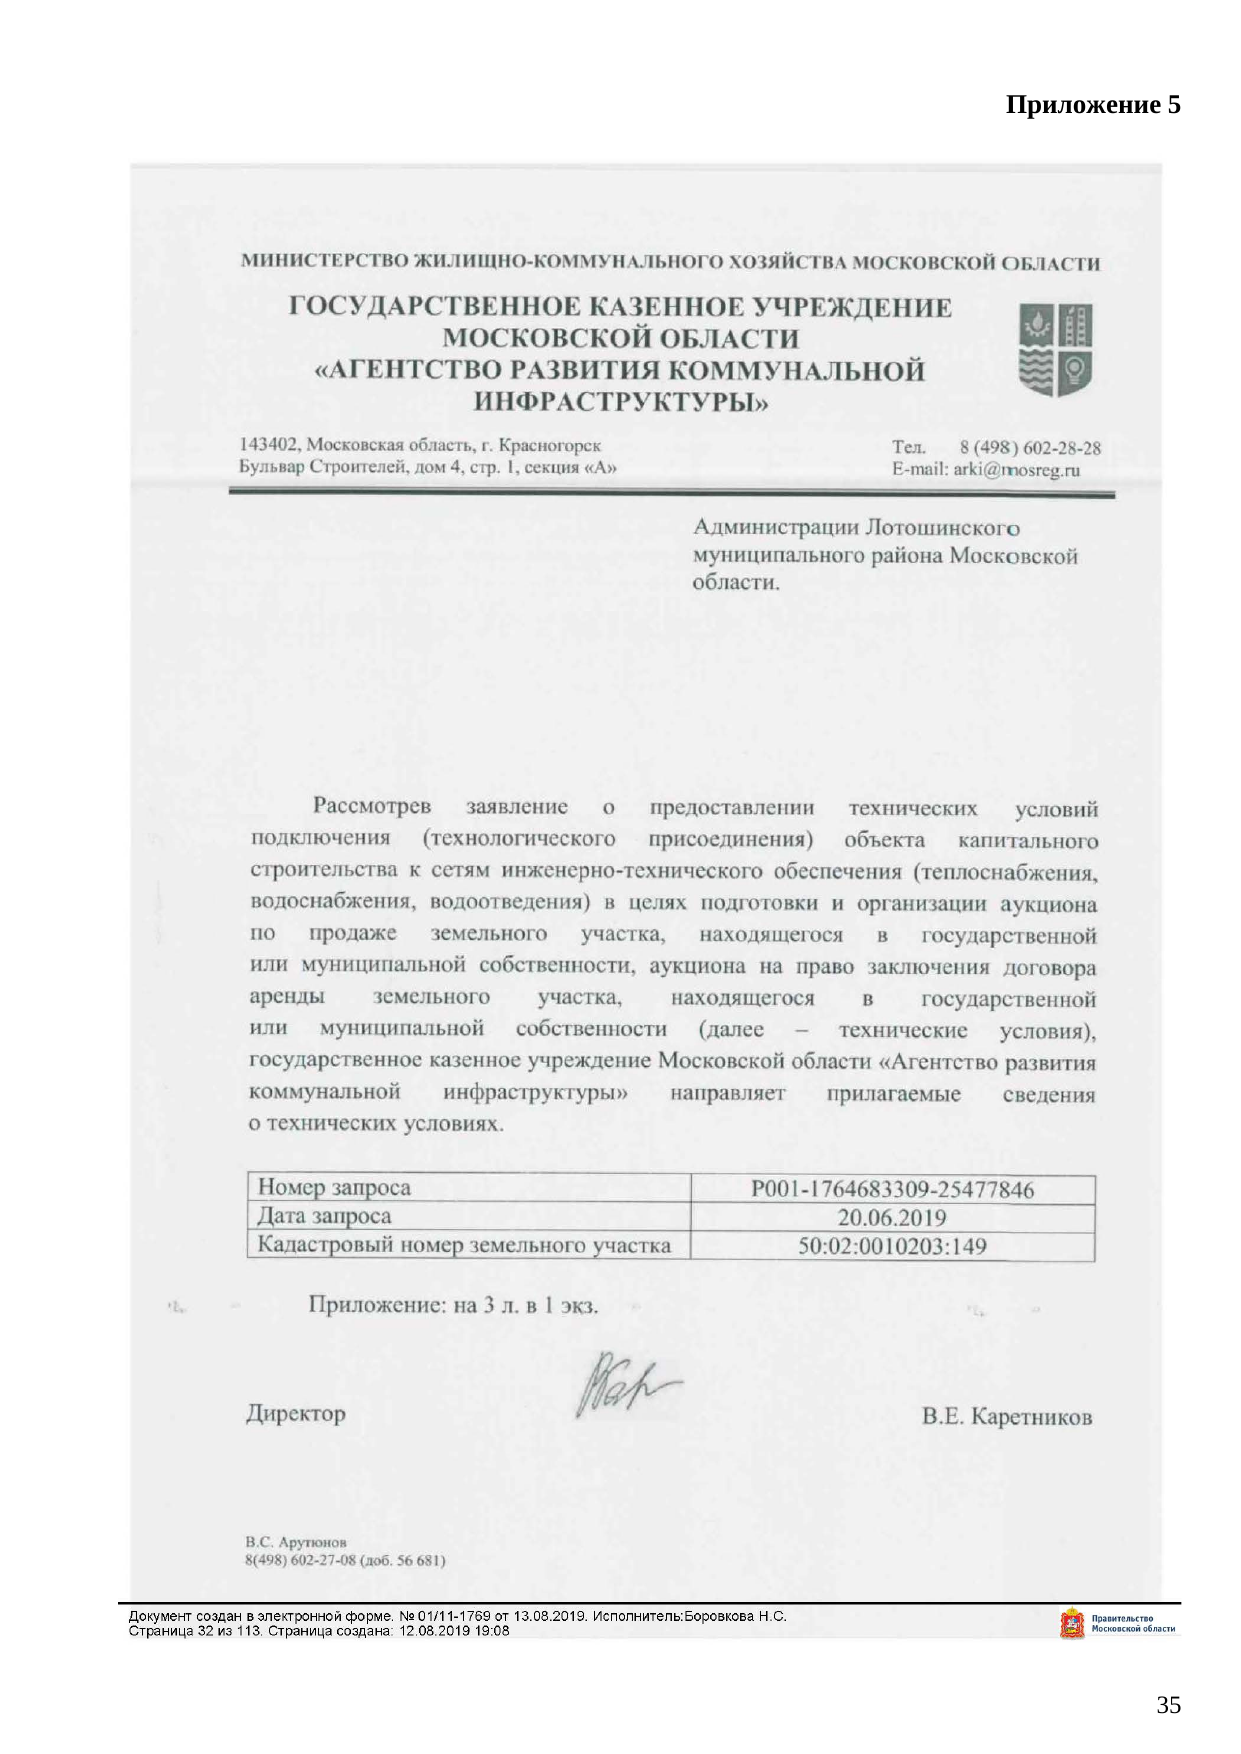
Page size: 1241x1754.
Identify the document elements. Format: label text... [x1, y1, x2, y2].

subtitle Приложение 5 [58, 89, 1181, 120]
picture [118, 148, 1182, 1653]
